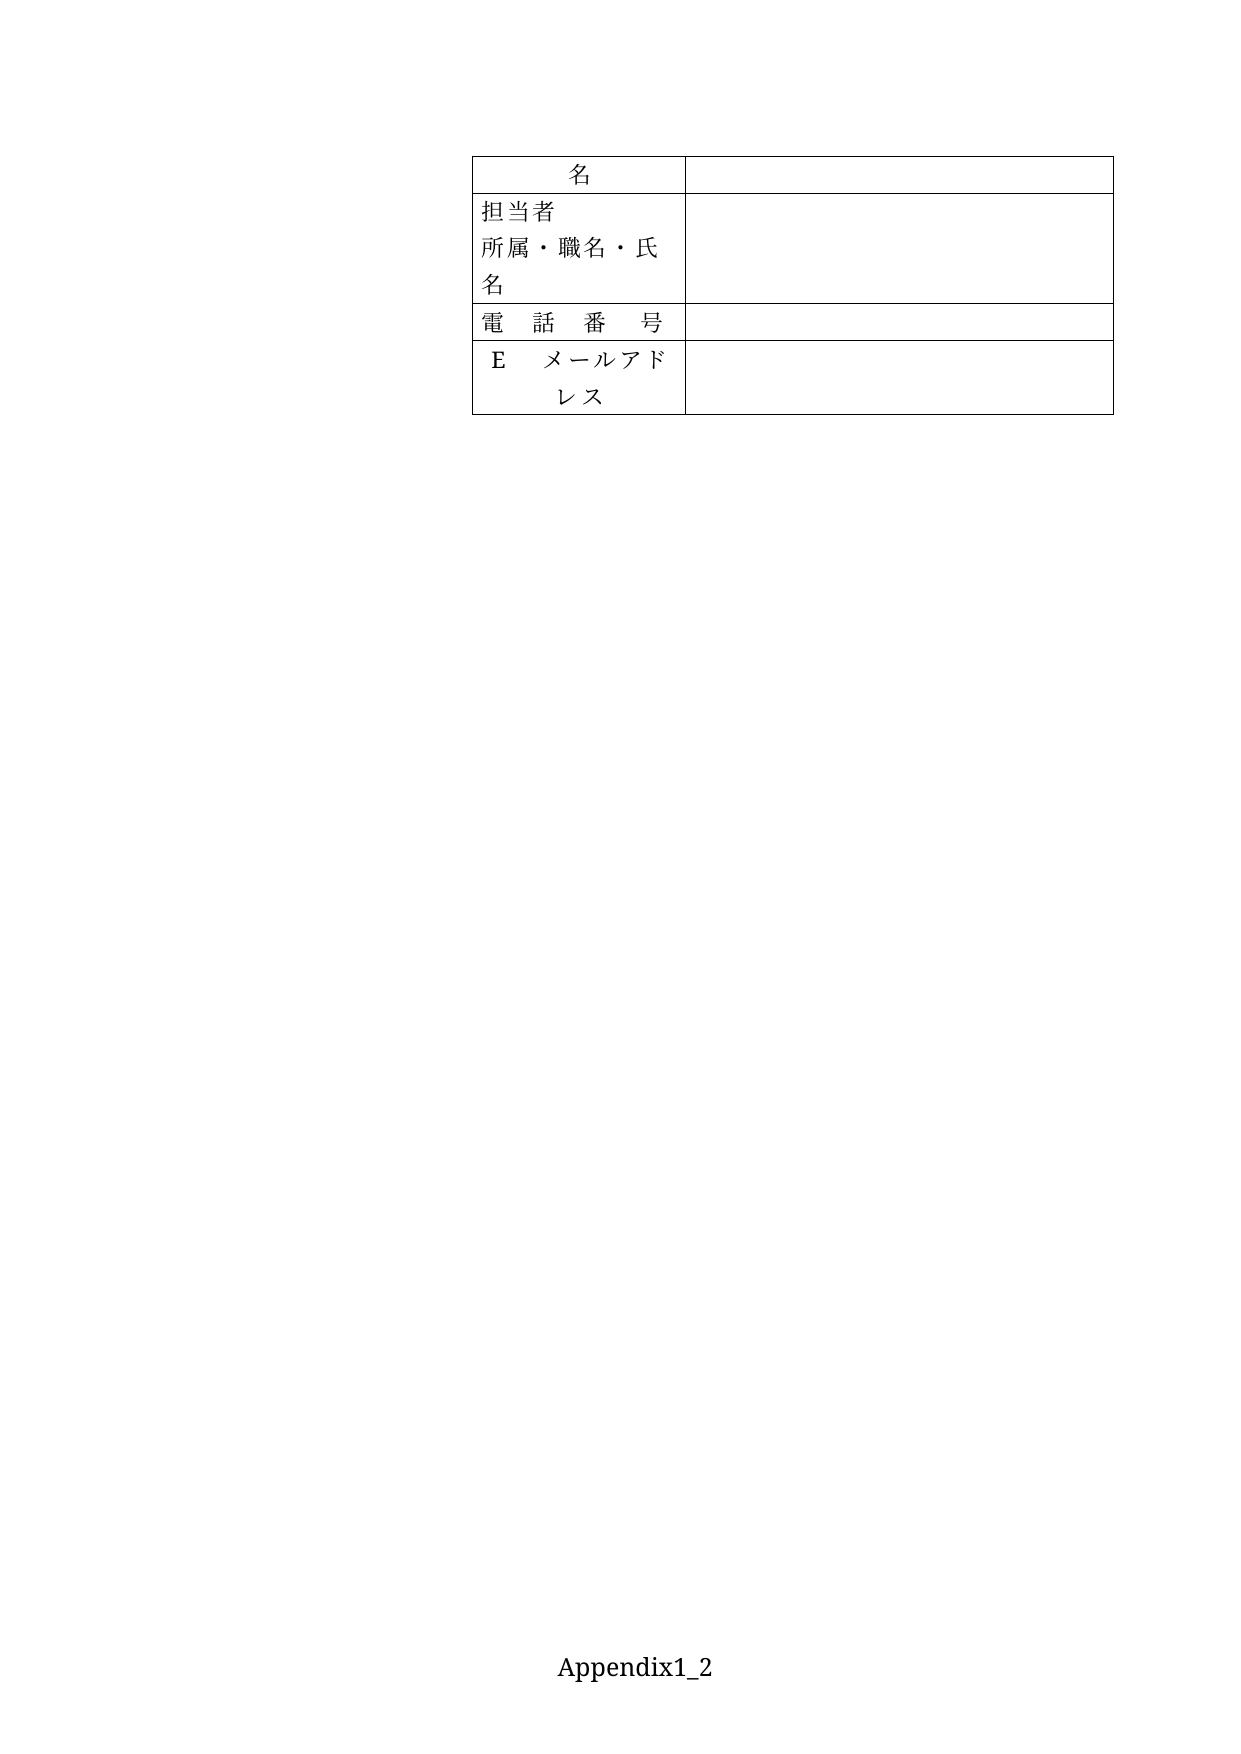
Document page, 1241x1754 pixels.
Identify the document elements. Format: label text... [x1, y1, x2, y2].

table_cell [686, 194, 1113, 303]
table_cell [686, 304, 1113, 340]
table_cell 電話番号 [473, 304, 685, 340]
table_cell Eメールアドレス [473, 341, 685, 413]
table_header [686, 157, 1113, 193]
table_cell 担当者 所属・職名・氏名 [473, 194, 685, 303]
table_header 責任者 所属・職名・氏名 [473, 157, 685, 193]
table_cell [686, 341, 1113, 413]
